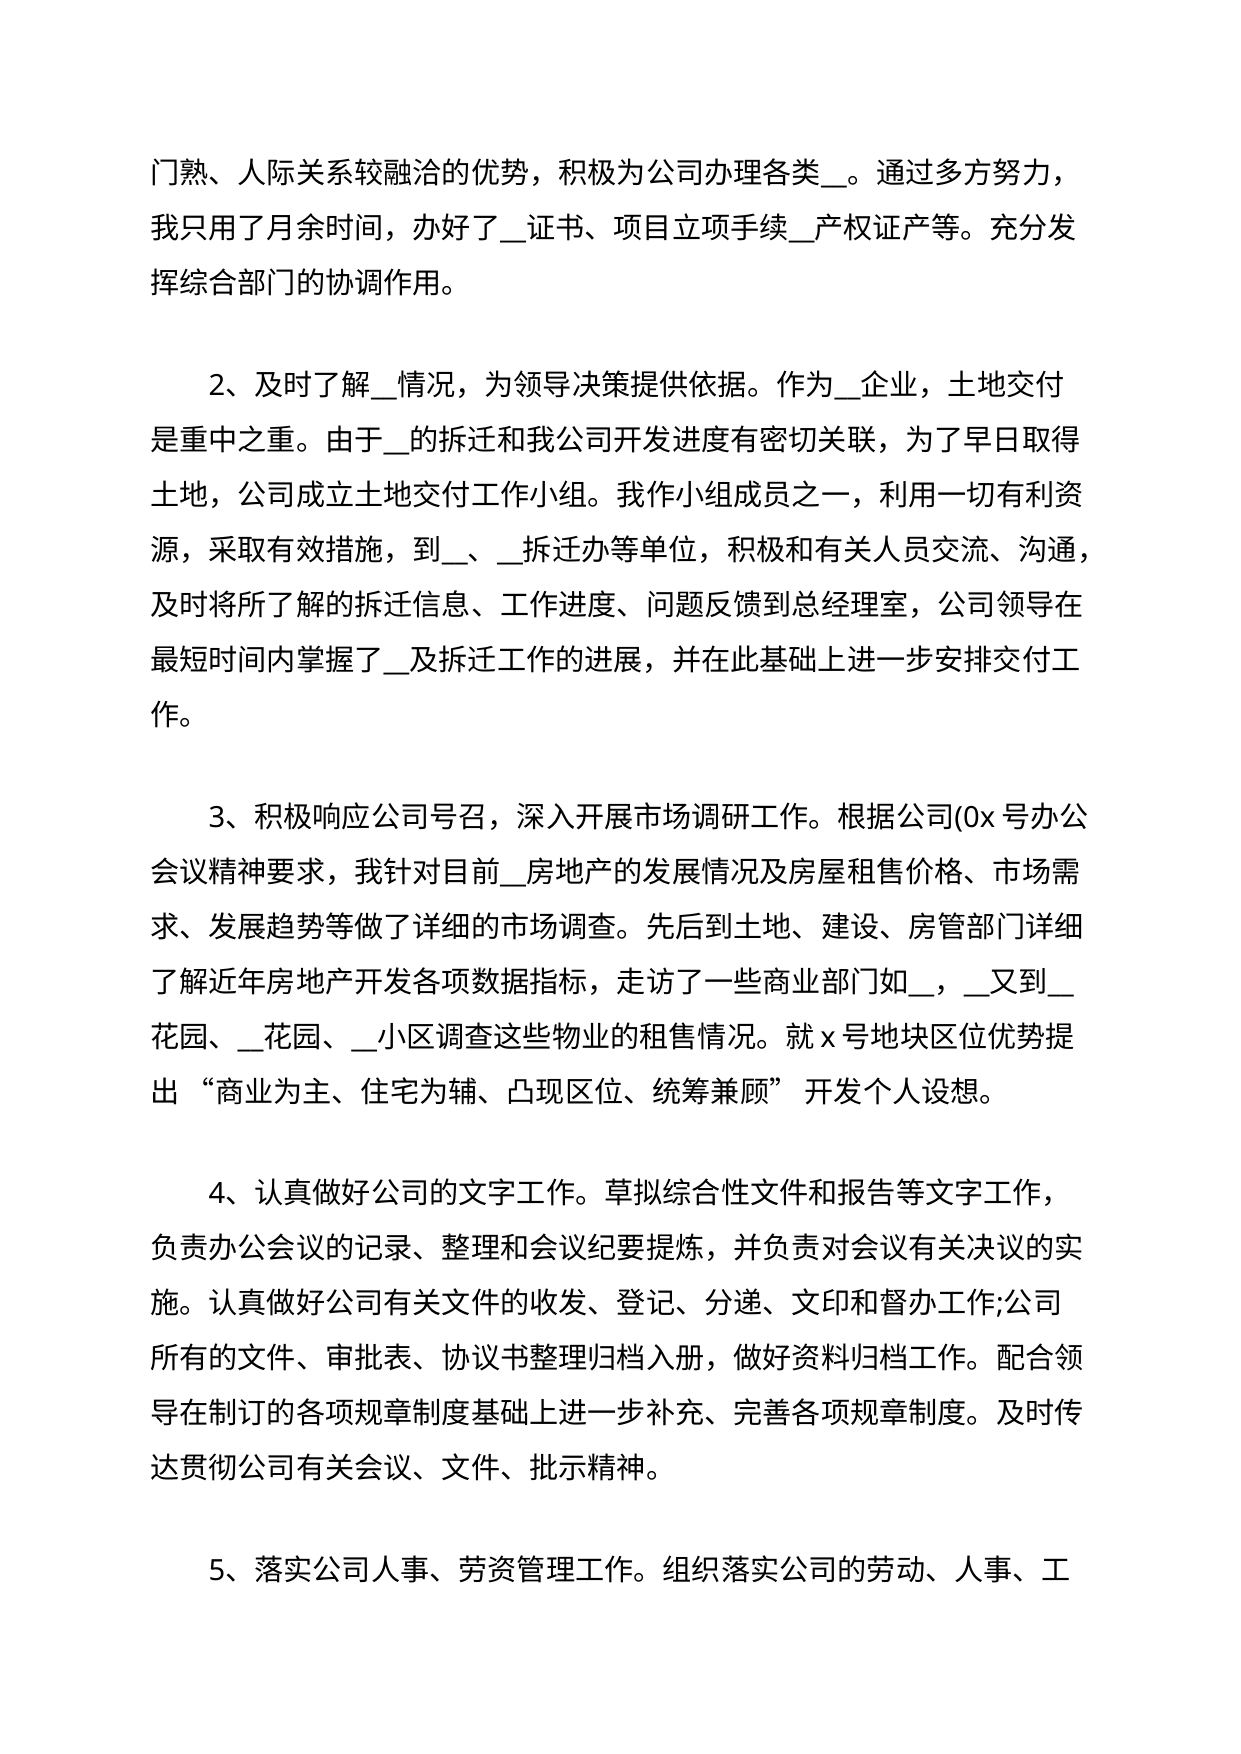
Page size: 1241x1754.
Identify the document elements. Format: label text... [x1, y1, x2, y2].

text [150, 150, 1090, 302]
text 3、积极响应公司号召，深入开展市场调研工作。根据公司(0x号办公会议精神要求，我针对目前__房地产的发展情况及房屋租售价格、市场需求、发展趋势等做了详细的市场调查。先后到土地、建设、房管部门详细了解近年房地产开发各项数据指标，走访了一些商业部门如__，__又到__花园、__花园、__小区调查这些物业的租售情况。就x号地块区位优势提出 “商业为主、住宅为辅、凸现区位、统筹兼顾” 开发个人设想。 [150, 793, 1090, 1111]
text 2、及时了解__情况，为领导决策提供依据。作为__企业，土地交付是重中之重。由于__的拆迁和我公司开发进度有密切关联，为了早日取得土地，公司成立土地交付工作小组。我作小组成员之一，利用一切有利资源，采取有效措施，到__、__拆迁办等单位，积极和有关人员交流、沟通，及时将所了解的拆迁信息、工作进度、问题反馈到总经理室，公司领导在最短时间内掌握了__及拆迁工作的进展，并在此基础上进一步安排交付工作。 [150, 362, 1090, 734]
text 4、认真做好公司的文字工作。草拟综合性文件和报告等文字工作，负责办公会议的记录、整理和会议纪要提炼，并负责对会议有关决议的实施。认真做好公司有关文件的收发、登记、分递、文印和督办工作;公司所有的文件、审批表、协议书整理归档入册，做好资料归档工作。配合领导在制订的各项规章制度基础上进一步补充、完善各项规章制度。及时传达贯彻公司有关会议、文件、批示精神。 [150, 1170, 1090, 1487]
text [150, 1546, 1090, 1589]
